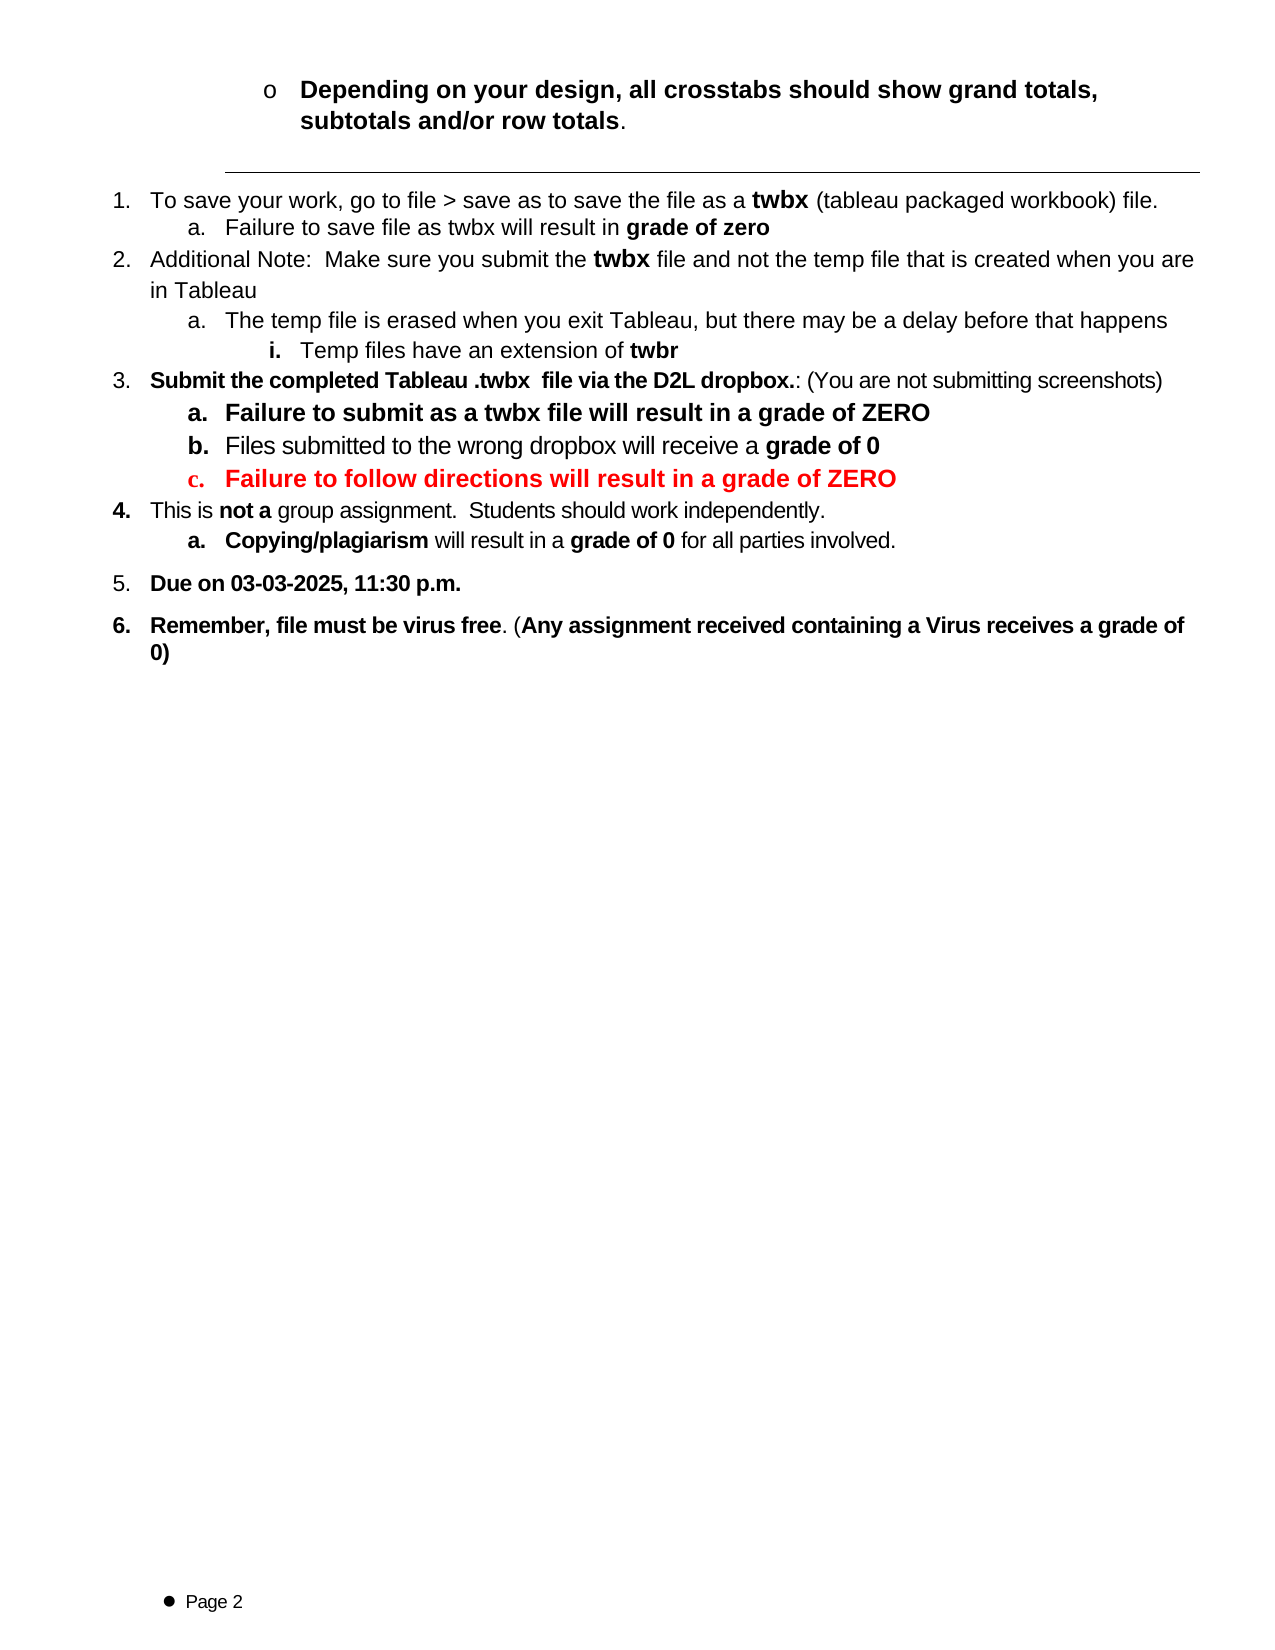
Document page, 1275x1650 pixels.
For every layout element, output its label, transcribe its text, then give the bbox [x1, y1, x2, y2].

list Copying/plagiarism will result in a grade of 0 for all parties involved. [187, 527, 1200, 553]
list Temp files have an extension of twbr [281, 337, 1200, 364]
list Due on 03-03-2025, 11:30 p.m. [112, 570, 1200, 596]
list The temp file is erased when you exit Tableau, but there may be a delay before that happens [187, 307, 1200, 333]
list This is not a group assignment. Students should work independently. [112, 497, 1200, 523]
list Additional Note: Make sure you submit the twbx file and not the temp file that is created when you are in Tableau [112, 244, 1200, 303]
list Submit the completed Tableau .twbx file via the D2L dropbox.: (You are not submitting screenshots) [112, 367, 1200, 394]
list To save your work, go to file > save as to save the file as a twbx (tableau packaged workbook) file. [112, 185, 1197, 214]
list Failure to follow directions will result in a grade of ZERO [187, 464, 1200, 493]
list Failure to submit as a twbx file will result in a grade of ZERO [187, 398, 1200, 426]
list Remember, file must be virus free. (Any assignment received containing a Virus receives a grade of 0) [112, 612, 1197, 665]
list Files submitted to the wrong dropbox will receive a grade of 0 [187, 431, 1200, 459]
list Failure to save file as twbx will result in grade of zero [187, 214, 1197, 240]
list Depending on your design, all crosstabs should show grand totals, subtotals and/or row totals. [262, 75, 1200, 135]
